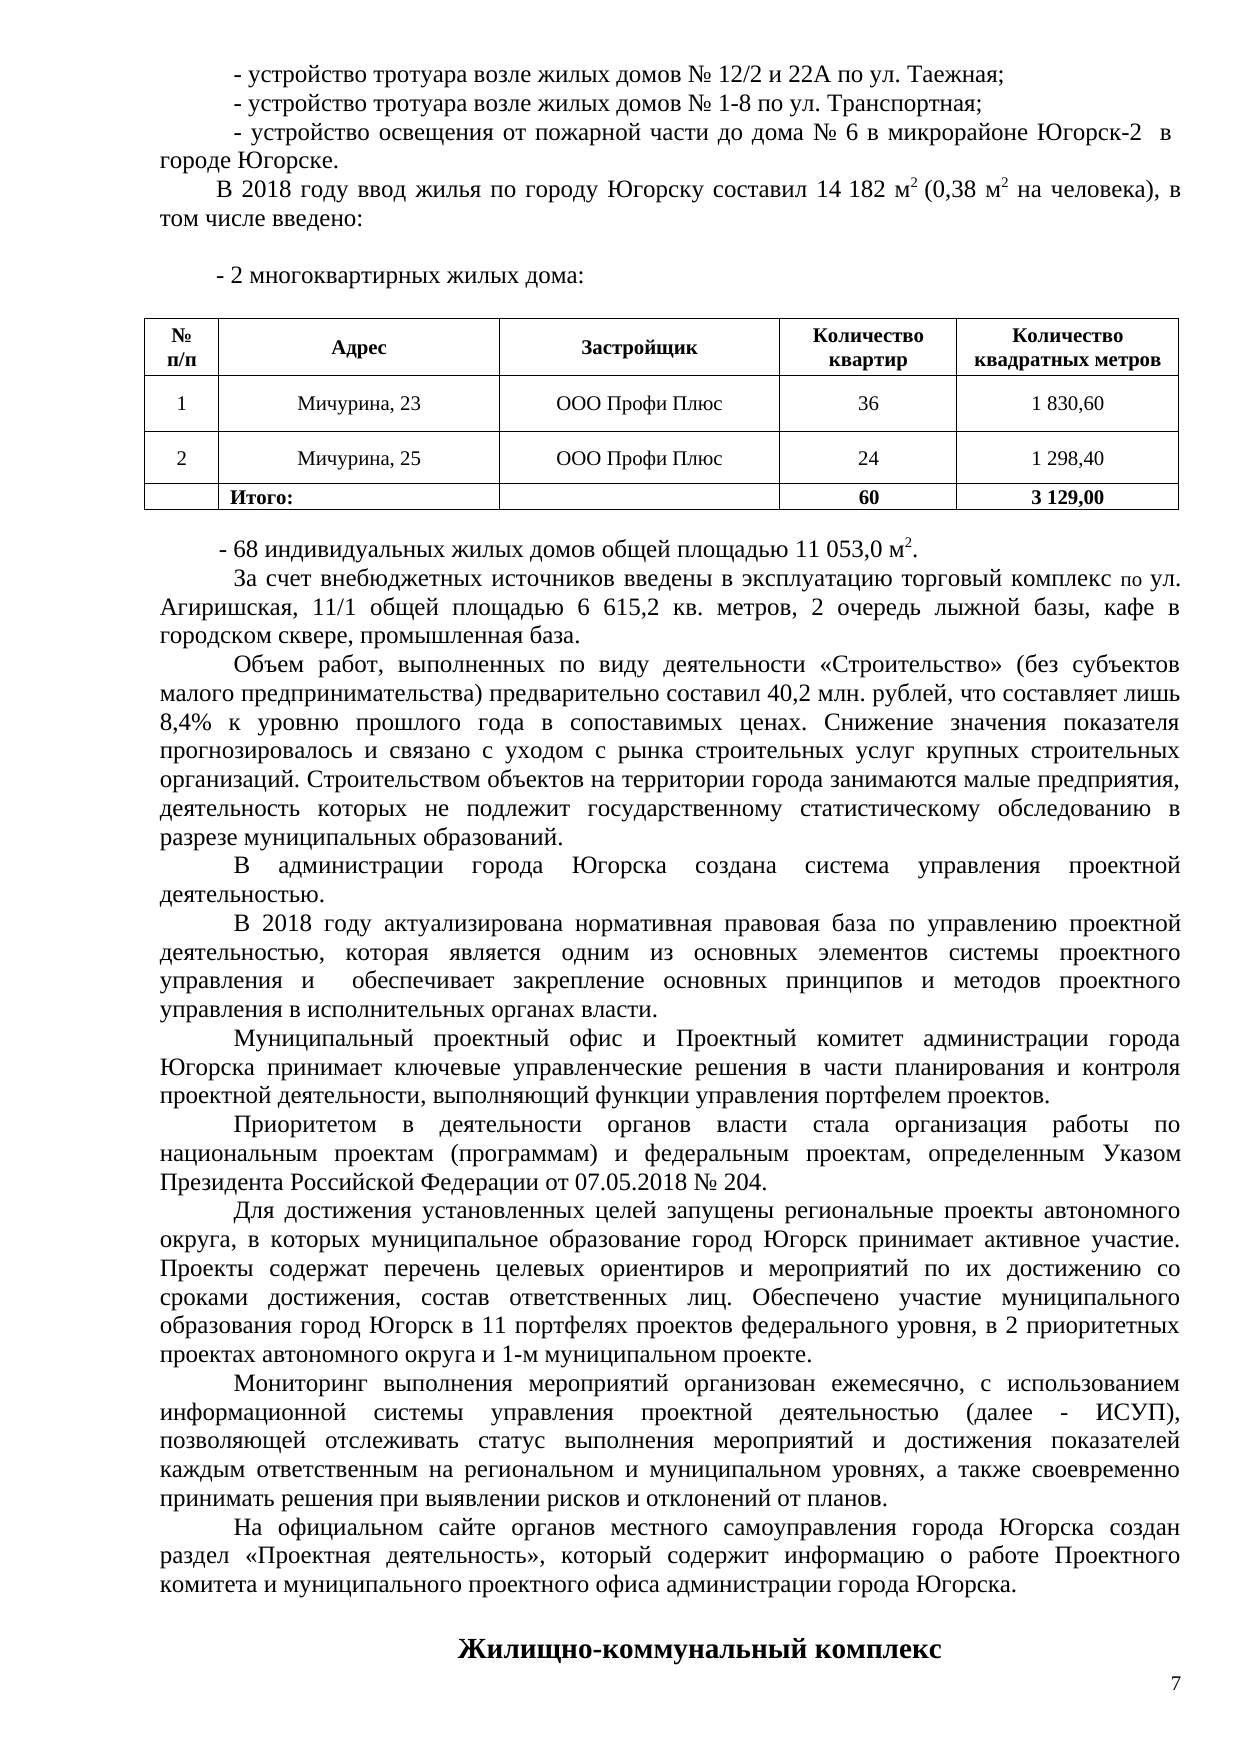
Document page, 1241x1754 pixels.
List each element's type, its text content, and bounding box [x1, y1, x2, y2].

table_cell ООО Профи Плюс [500, 432, 779, 483]
text Объем работ, выполненных по виду деятельности «Строительство» (без субъектов малого предпринимательства) предварительно составил 40,2 млн. рублей, что составляет лишь 8,4% к уровню прошлого года в сопоставимых ценах. Снижение значения показателя прогнозировалось и связано с уходом с рынка строительных услуг крупных строительных организаций. Строительством объектов на территории города занимаются малые предприятия, деятельность которых не подлежит государственному статистическому обследованию в разрезе муниципальных образований. [159, 649, 1181, 851]
text В администрации города Югорска создана система управления проектной деятельностью. [159, 851, 1181, 908]
table_cell 36 [780, 376, 956, 431]
text - 2 многоквартирных жилых дома: [159, 260, 1181, 289]
table_header № п/п [145, 319, 218, 374]
table_header Количество квартир [780, 319, 956, 374]
table_cell 2 [145, 432, 218, 483]
text - устройство тротуара возле жилых домов № 12/2 и 22А по ул. Таежная; [159, 59, 1173, 88]
text Жилищно-коммунальный комплекс [159, 1632, 1181, 1665]
text - 68 индивидуальных жилых домов общей площадью 11 053,0 м2. [159, 534, 1181, 563]
text Муниципальный проектный офис и Проектный комитет администрации города Югорска принимает ключевые управленческие решения в части планирования и контроля проектной деятельности, выполняющий функции управления портфелем проектов. [159, 1023, 1181, 1109]
table_header Застройщик [500, 319, 779, 374]
table_cell 60 [780, 484, 956, 509]
table_cell 24 [780, 432, 956, 483]
text Приоритетом в деятельности органов власти стала организация работы по национальным проектам (программам) и федеральным проектам, определенным Указом Президента Российской Федерации от 07.05.2018 № 204. [159, 1109, 1181, 1196]
text В 2018 году ввод жилья по городу Югорску составил 14 182 м2 (0,38 м2 на человека), в том числе введено: [159, 174, 1181, 232]
text - устройство тротуара возле жилых домов № 1-8 по ул. Транспортная; [159, 88, 1173, 117]
table_header Адрес [219, 319, 499, 374]
table_cell 1 830,60 [957, 376, 1178, 431]
text - устройство освещения от пожарной части до дома № 6 в микрорайоне Югорск-2 в городе Югорске. [159, 117, 1173, 174]
table_cell 1 298,40 [957, 432, 1178, 483]
table_cell 1 [145, 376, 218, 431]
text За счет внебюджетных источников введены в эксплуатацию торговый комплекс по ул. Агиришская, 11/1 общей площадью 6 615,2 кв. метров, 2 очередь лыжной базы, кафе в городском сквере, промышленная база. [159, 563, 1181, 649]
table_cell Мичурина, 25 [219, 432, 499, 483]
table_header Количество квадратных метров [957, 319, 1178, 374]
text В 2018 году актуализирована нормативная правовая база по управлению проектной деятельностью, которая является одним из основных элементов системы проектного управления и обеспечивает закрепление основных принципов и методов проектного управления в исполнительных органах власти. [159, 908, 1181, 1023]
text На официальном сайте органов местного самоуправления города Югорска создан раздел «Проектная деятельность», который содержит информацию о работе Проектного комитета и муниципального проектного офиса администрации города Югорска. [159, 1512, 1181, 1598]
table_cell [500, 484, 779, 509]
table_cell ООО Профи Плюс [500, 376, 779, 431]
text Для достижения установленных целей запущены региональные проекты автономного округа, в которых муниципальное образование город Югорск принимает активное участие. Проекты содержат перечень целевых ориентиров и мероприятий по их достижению со сроками достижения, состав ответственных лиц. Обеспечено участие муниципального образования город Югорск в 11 портфелях проектов федерального уровня, в 2 приоритетных проектах автономного округа и 1-м муниципальном проекте. [159, 1196, 1181, 1368]
text Мониторинг выполнения мероприятий организован ежемесячно, с использованием информационной системы управления проектной деятельностью (далее - ИСУП), позволяющей отслеживать статус выполнения мероприятий и достижения показателей каждым ответственным на региональном и муниципальном уровнях, а также своевременно принимать решения при выявлении рисков и отклонений от планов. [159, 1368, 1181, 1512]
table_cell [145, 484, 218, 509]
table_cell Итого: [219, 484, 499, 509]
table_cell 3 129,00 [957, 484, 1178, 509]
table_cell Мичурина, 23 [219, 376, 499, 431]
